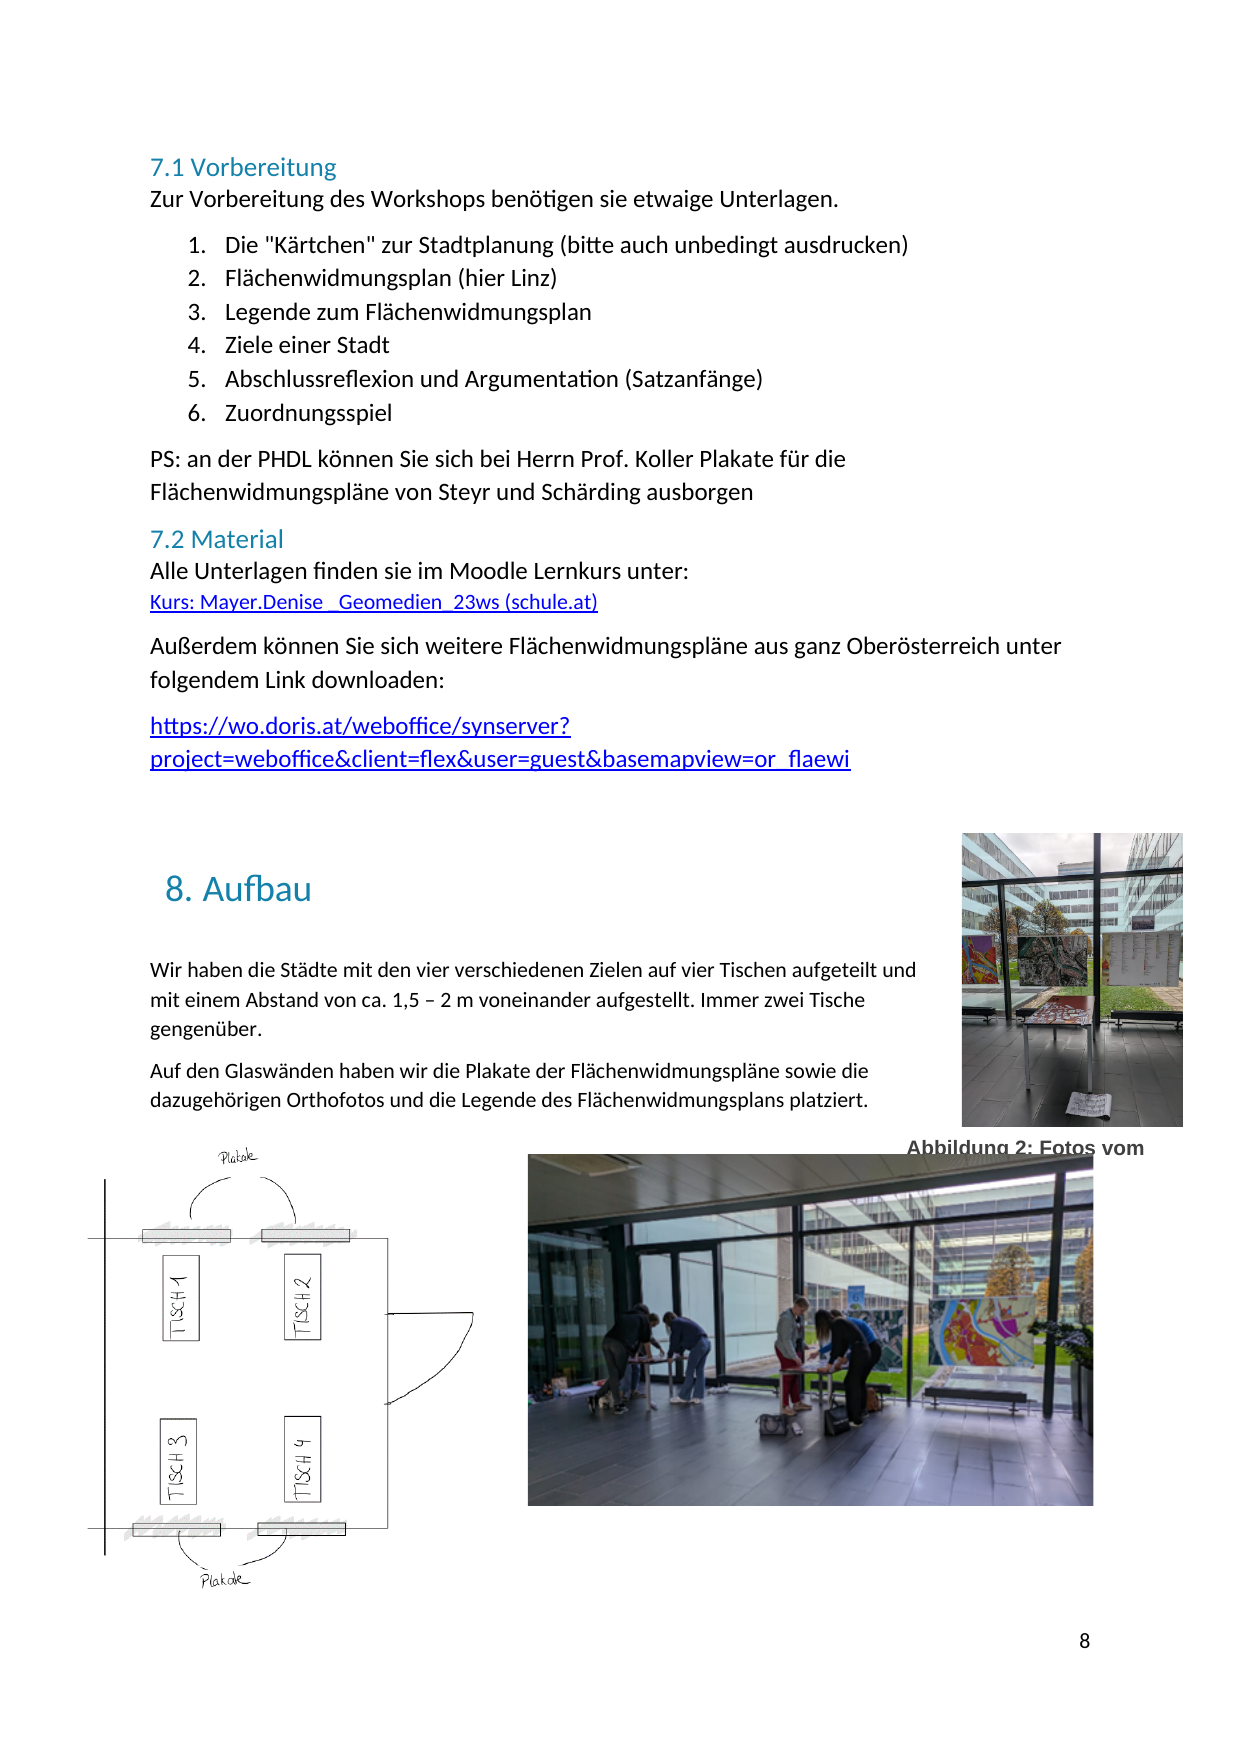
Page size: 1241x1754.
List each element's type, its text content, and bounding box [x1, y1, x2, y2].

list Die "Kärtchen" zur Stadtplanung (bitte auch unbedingt ausdrucken) [187, 229, 1090, 259]
subtitle 7.2 Material [150, 522, 1090, 555]
list Flächenwidmungsplan (hier Linz) [187, 263, 1090, 293]
picture [527, 1154, 1094, 1506]
text Außerdem können Sie sich weitere Flächenwidmungspläne aus ganz Oberösterreich unter folgendem Link downloaden: [150, 630, 1090, 694]
list Ziele einer Stadt [187, 330, 1090, 360]
picture [961, 833, 1183, 1127]
picture [87, 1128, 483, 1565]
picture [87, 1568, 483, 1604]
subtitle 7.1 Vorbereitung [150, 150, 1090, 183]
text Wir haben die Städte mit den vier verschiedenen Zielen auf vier Tischen aufgeteilt und mit einem Abstand von ca. 1,5 – 2 m voneinander aufgestellt. Immer zwei Tische gengenüber. [150, 956, 961, 1042]
text Auf den Glaswänden haben wir die Plakate der Flächenwidmungspläne sowie die dazugehörigen Orthofotos und die Legende des Flächenwidmungsplans platziert. [150, 1057, 961, 1113]
list Zuordnungsspiel [187, 397, 1090, 427]
list Legende zum Flächenwidmungsplan [187, 296, 1090, 327]
text Alle Unterlagen finden sie im Moodle Lernkurs unter: Kurs: Mayer.Denise _Geomedien_23ws (schule.at) [150, 555, 1090, 615]
subtitle Aufbau [165, 865, 961, 911]
text Zur Vorbereitung des Workshops benötigen sie etwaige Unterlagen. [150, 183, 1090, 213]
list Abschlussreflexion und Argumentation (Satzanfänge) [187, 363, 1090, 394]
text PS: an der PHDL können Sie sich bei Herrn Prof. Koller Plakate für die Flächenwidmungspläne von Steyr und Schärding ausborgen [150, 443, 1090, 507]
text https://wo.doris.at/weboffice/synserver?project=weboffice&client=flex&user=guest&basemapview=or_flaewi [150, 710, 1090, 774]
